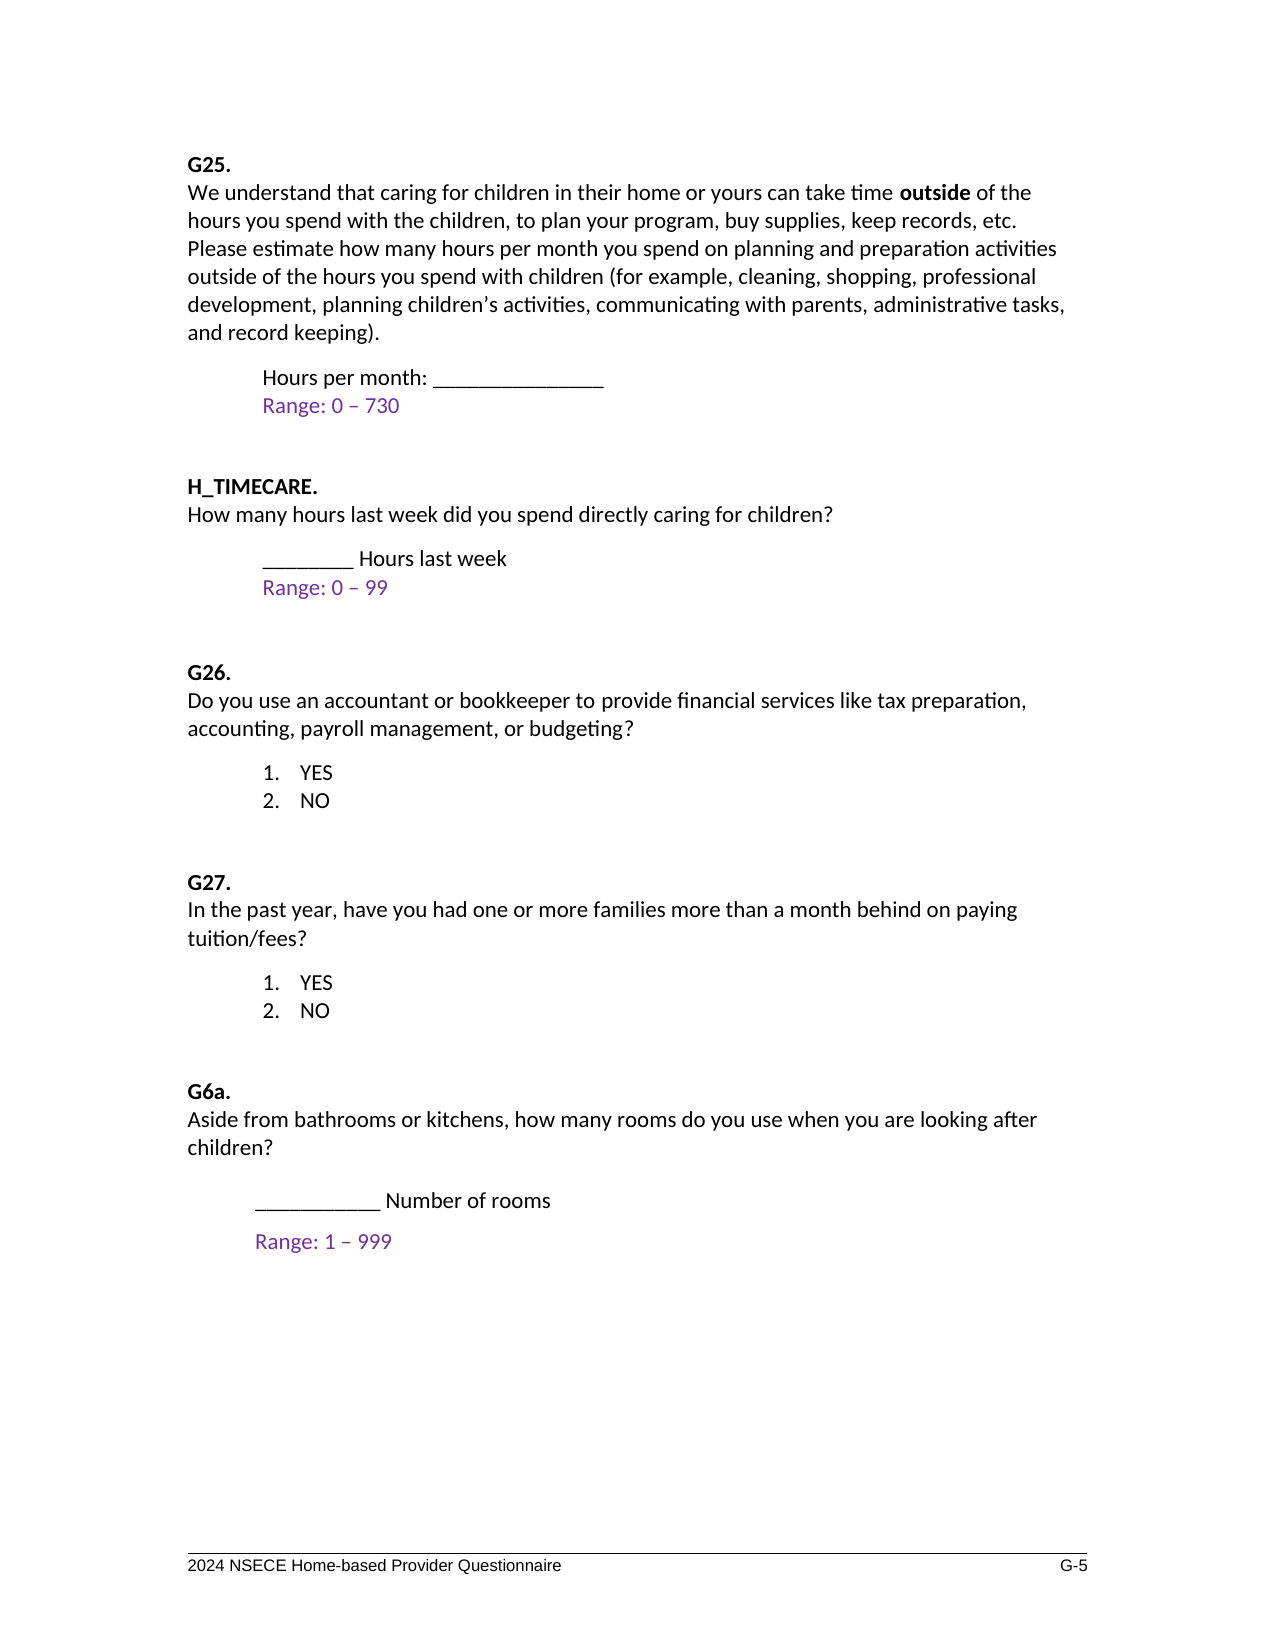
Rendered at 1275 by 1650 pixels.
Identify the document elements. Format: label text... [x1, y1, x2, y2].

text G26. [187, 658, 1087, 686]
list NO [262, 787, 1087, 814]
text Range: 0 – 730 [262, 391, 1087, 419]
text Do you use an accountant or bookkeeper to provide financial services like tax preparation, accounting, payroll management, or budgeting? [187, 686, 1087, 742]
text We understand that caring for children in their home or yours can take time outside of the hours you spend with the children, to plan your program, buy supplies, keep records, etc. [187, 178, 1087, 234]
text G27. [187, 868, 1087, 896]
text Aside from bathrooms or kitchens, how many rooms do you use when you are looking after children? [187, 1105, 1087, 1161]
text G6a. [187, 1077, 1087, 1105]
list YES [262, 758, 1087, 787]
text Please estimate how many hours per month you spend on planning and preparation activities outside of the hours you spend with children (for example, cleaning, shopping, professional development, planning children’s activities, communicating with parents, administrative tasks, and record keeping). [187, 234, 1087, 346]
text In the past year, have you had one or more families more than a month behind on paying tuition/fees? [187, 896, 1087, 952]
text ________ Hours last week [187, 544, 1087, 573]
list Yes [262, 968, 1087, 996]
text Hours per month: _______________ [262, 363, 1087, 391]
text H_TIMECARE. [187, 472, 1087, 500]
text Range: 1 – 999 [255, 1227, 1087, 1255]
text ___________ Number of rooms [187, 1186, 1087, 1214]
text How many hours last week did you spend directly caring for children? [187, 500, 1087, 528]
list No [262, 996, 1087, 1024]
text G25. [187, 150, 1087, 178]
text Range: 0 – 99 [262, 573, 1087, 601]
